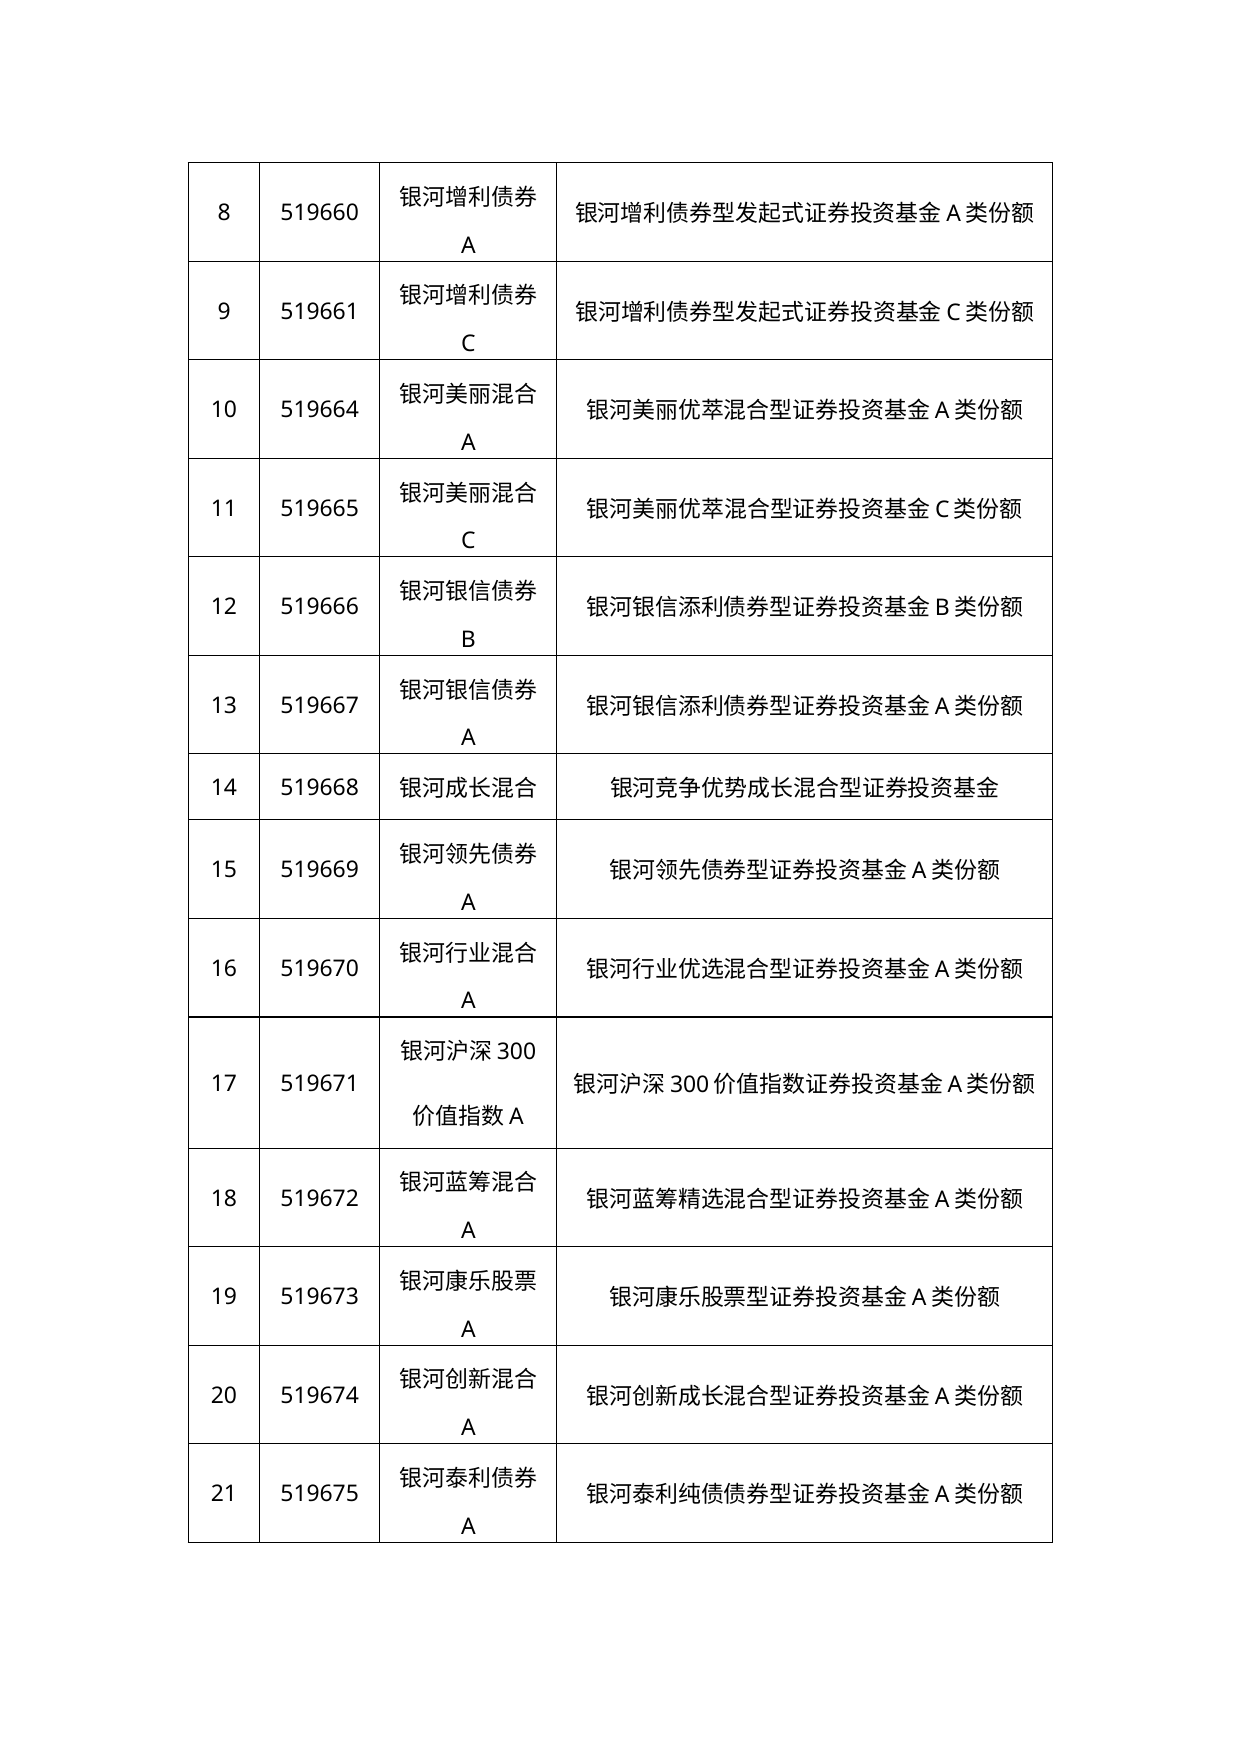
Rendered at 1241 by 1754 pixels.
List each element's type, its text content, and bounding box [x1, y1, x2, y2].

table_cell 银河银信添利债券型证券投资基金A类份额 [557, 656, 1052, 753]
table_cell 519672 [260, 1149, 379, 1246]
table_cell 519675 [260, 1444, 379, 1542]
table_cell 银河泰利纯债债券型证券投资基金A类份额 [557, 1444, 1052, 1542]
table_cell 银河康乐股票型证券投资基金A类份额 [557, 1247, 1052, 1344]
table_cell 银河创新成长混合型证券投资基金A类份额 [557, 1346, 1052, 1443]
table_cell 银河行业优选混合型证券投资基金A类份额 [557, 919, 1052, 1016]
table_cell 银河银信债券A [380, 656, 556, 753]
table_cell 519661 [260, 262, 379, 359]
table_cell 银河创新混合A [380, 1346, 556, 1443]
table_cell 银河领先债券型证券投资基金A类份额 [557, 820, 1052, 918]
table_cell 银河美丽优萃混合型证券投资基金C类份额 [557, 459, 1052, 556]
table_cell 银河沪深300价值指数证券投资基金A类份额 [557, 1018, 1052, 1147]
table_cell 18 [189, 1149, 259, 1246]
table_cell 银河行业混合A [380, 919, 556, 1016]
table_cell 14 [189, 754, 259, 819]
table_cell 519668 [260, 754, 379, 819]
table_cell 12 [189, 557, 259, 655]
table_cell 银河泰利债券A [380, 1444, 556, 1542]
table_cell 519665 [260, 459, 379, 556]
table_cell 银河银信添利债券型证券投资基金B类份额 [557, 557, 1052, 655]
table_cell 519671 [260, 1018, 379, 1147]
table_cell 13 [189, 656, 259, 753]
table_cell 15 [189, 820, 259, 918]
table_cell 519664 [260, 360, 379, 458]
table_cell 银河美丽混合A [380, 360, 556, 458]
table_cell 519670 [260, 919, 379, 1016]
table_cell 银河康乐股票A [380, 1247, 556, 1344]
table_cell 519673 [260, 1247, 379, 1344]
table_cell 银河美丽混合C [380, 459, 556, 556]
table_cell 8 [189, 163, 259, 261]
table_cell 11 [189, 459, 259, 556]
table_cell 519674 [260, 1346, 379, 1443]
table_cell 519660 [260, 163, 379, 261]
table_cell 17 [189, 1018, 259, 1147]
table_cell 银河增利债券A [380, 163, 556, 261]
table_cell 银河成长混合 [380, 754, 556, 819]
table_cell 银河领先债券A [380, 820, 556, 918]
table_cell 20 [189, 1346, 259, 1443]
table_cell 9 [189, 262, 259, 359]
table_cell 银河竞争优势成长混合型证券投资基金 [557, 754, 1052, 819]
table_cell 519669 [260, 820, 379, 918]
table_cell 19 [189, 1247, 259, 1344]
table_cell 银河美丽优萃混合型证券投资基金A类份额 [557, 360, 1052, 458]
table_cell 银河增利债券型发起式证券投资基金C类份额 [557, 262, 1052, 359]
table_cell 21 [189, 1444, 259, 1542]
table_cell 519666 [260, 557, 379, 655]
table_cell 银河银信债券B [380, 557, 556, 655]
table_cell 519667 [260, 656, 379, 753]
table_cell 银河增利债券型发起式证券投资基金A类份额 [557, 163, 1052, 261]
table_cell 银河蓝筹混合A [380, 1149, 556, 1246]
table_cell 16 [189, 919, 259, 1016]
table_cell 银河蓝筹精选混合型证券投资基金A类份额 [557, 1149, 1052, 1246]
table_cell 10 [189, 360, 259, 458]
table_cell 银河沪深300价值指数A [380, 1018, 556, 1147]
table_cell 银河增利债券C [380, 262, 556, 359]
